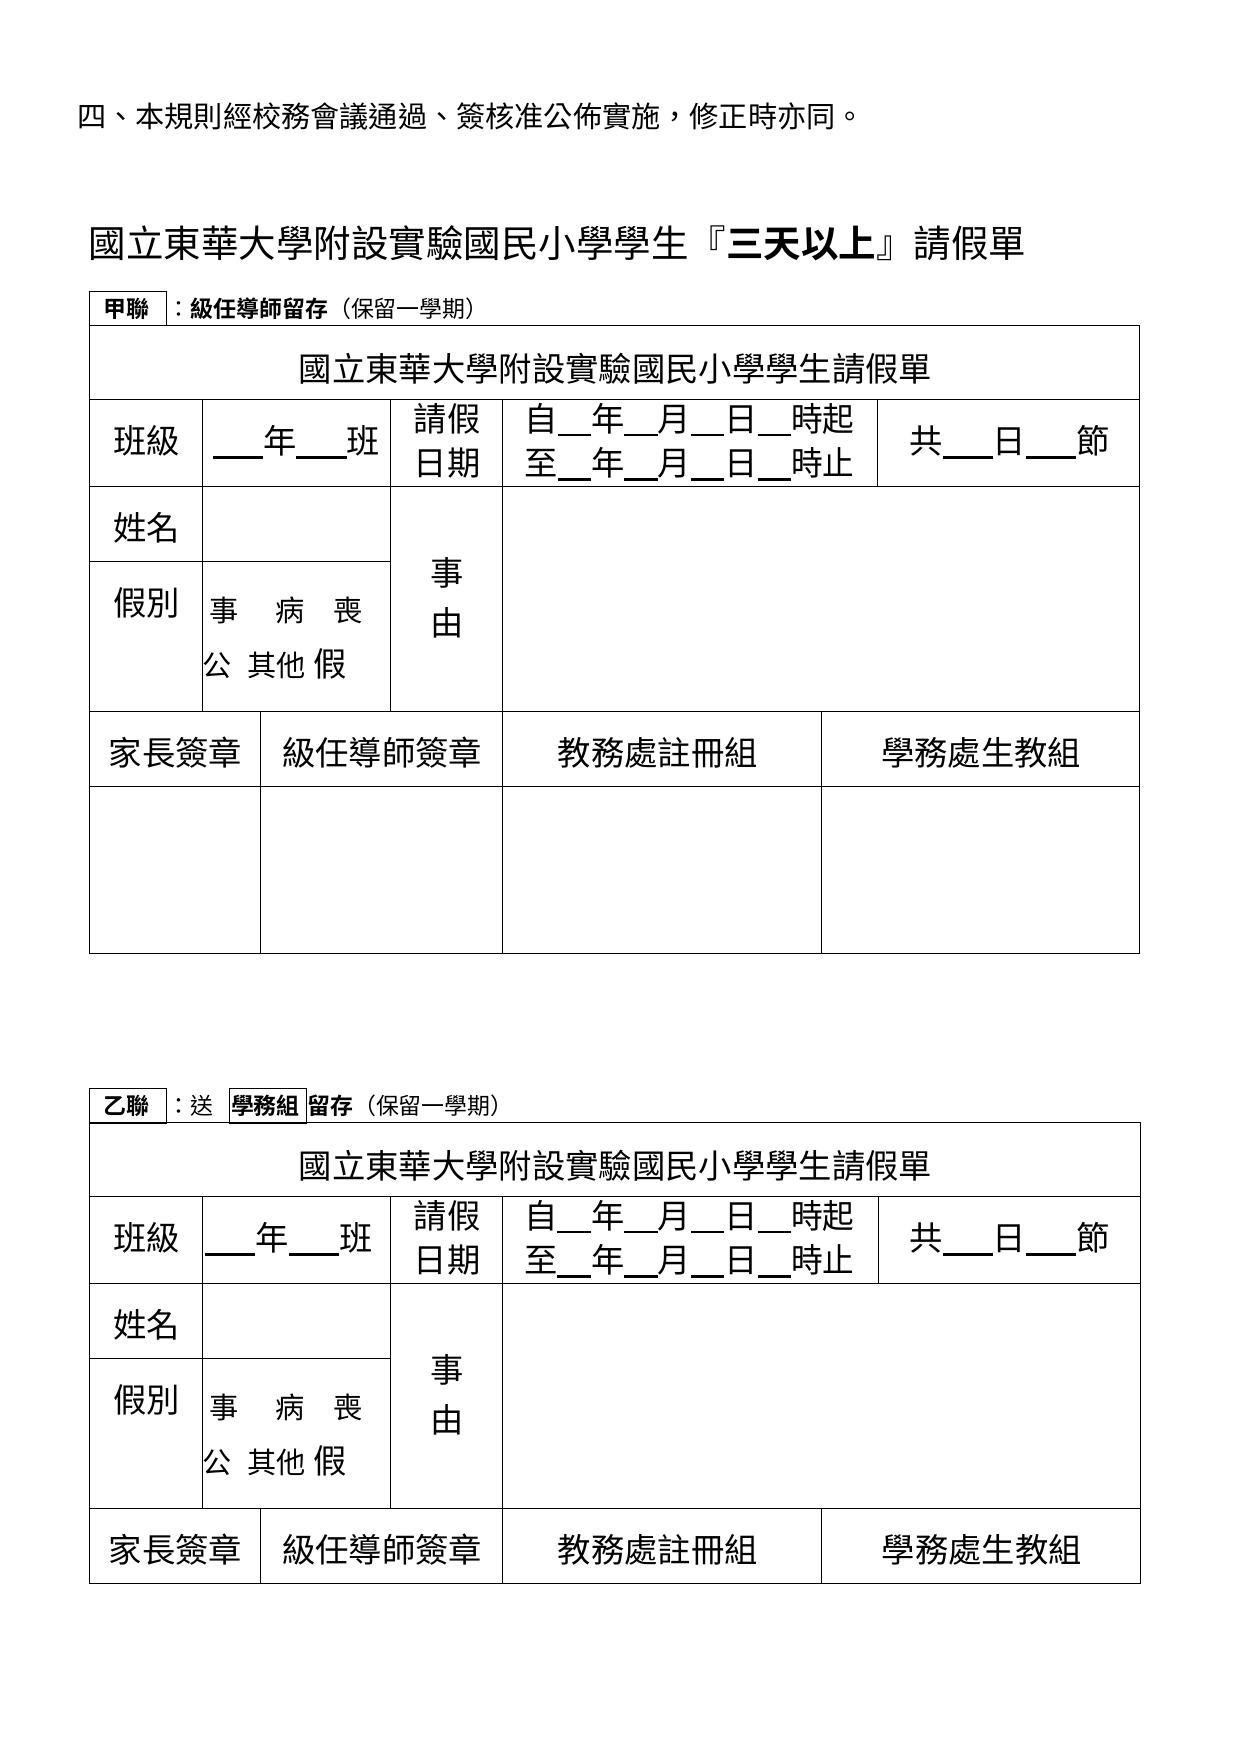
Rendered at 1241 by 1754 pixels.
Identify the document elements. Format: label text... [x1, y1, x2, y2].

table_cell 教務處註冊組 [503, 712, 821, 786]
table_cell [203, 487, 390, 561]
table_header 留存（保留一學期） [307, 1088, 1140, 1122]
table_cell [503, 1284, 1140, 1508]
table_header 學務組 [230, 1089, 306, 1122]
table_cell [822, 787, 1139, 953]
table_cell 級任導師簽章 [261, 712, 502, 786]
table_cell 國立東華大學附設實驗國民小學學生請假單 [90, 1123, 1140, 1196]
table_cell [90, 787, 260, 953]
table_header ：送 [167, 1088, 229, 1122]
table_cell 自 年 月 日 時起 至 年 月 日 時止 [503, 1197, 878, 1283]
text 四、本規則經校務會議通過、簽核准公佈實施，修正時亦同。 [77, 93, 1198, 136]
table_cell 年 班 [203, 1197, 390, 1283]
table_cell 請假 日期 [391, 400, 502, 486]
table_header ：級任導師留存（保留一學期） [167, 291, 1140, 325]
table_cell 級任導師簽章 [261, 1509, 502, 1583]
table_cell 家長簽章 [90, 1509, 260, 1583]
table_cell 請假 日期 [391, 1197, 502, 1283]
table_cell 班級 [90, 1197, 202, 1283]
table_cell 事由 [391, 1284, 502, 1508]
table_cell [261, 787, 502, 953]
table_cell 國立東華大學附設實驗國民小學學生請假單 [90, 326, 1139, 399]
table_cell [203, 1284, 390, 1358]
table_cell 學務處生教組 [822, 1509, 1140, 1583]
table_cell 自 年 月 日 時起 至 年 月 日 時止 [503, 400, 877, 486]
table_cell 年 班 [203, 400, 390, 486]
table_cell 共 日 節 [878, 400, 1139, 486]
table_cell 姓名 [90, 1284, 202, 1358]
table_cell 事 病 喪 公 其他 假 [203, 1359, 390, 1508]
table_cell 班級 [90, 400, 202, 486]
table_cell 姓名 [90, 487, 202, 561]
table_header 乙聯 [90, 1089, 166, 1122]
table_cell 共 日 節 [879, 1197, 1140, 1283]
table_cell 學務處生教組 [822, 712, 1139, 786]
table_cell [503, 487, 1139, 711]
table_cell 假別 [90, 1359, 202, 1508]
table_cell 假別 [90, 562, 202, 711]
table_cell [503, 787, 821, 953]
table_cell 事 病 喪 公 其他 假 [203, 562, 390, 711]
table_cell 教務處註冊組 [503, 1509, 821, 1583]
text 國立東華大學附設實驗國民小學學生『三天以上』請假單 [89, 218, 1210, 268]
table_header 甲聯 [90, 292, 166, 325]
table_cell 家長簽章 [90, 712, 260, 786]
table_cell 事由 [391, 487, 502, 711]
